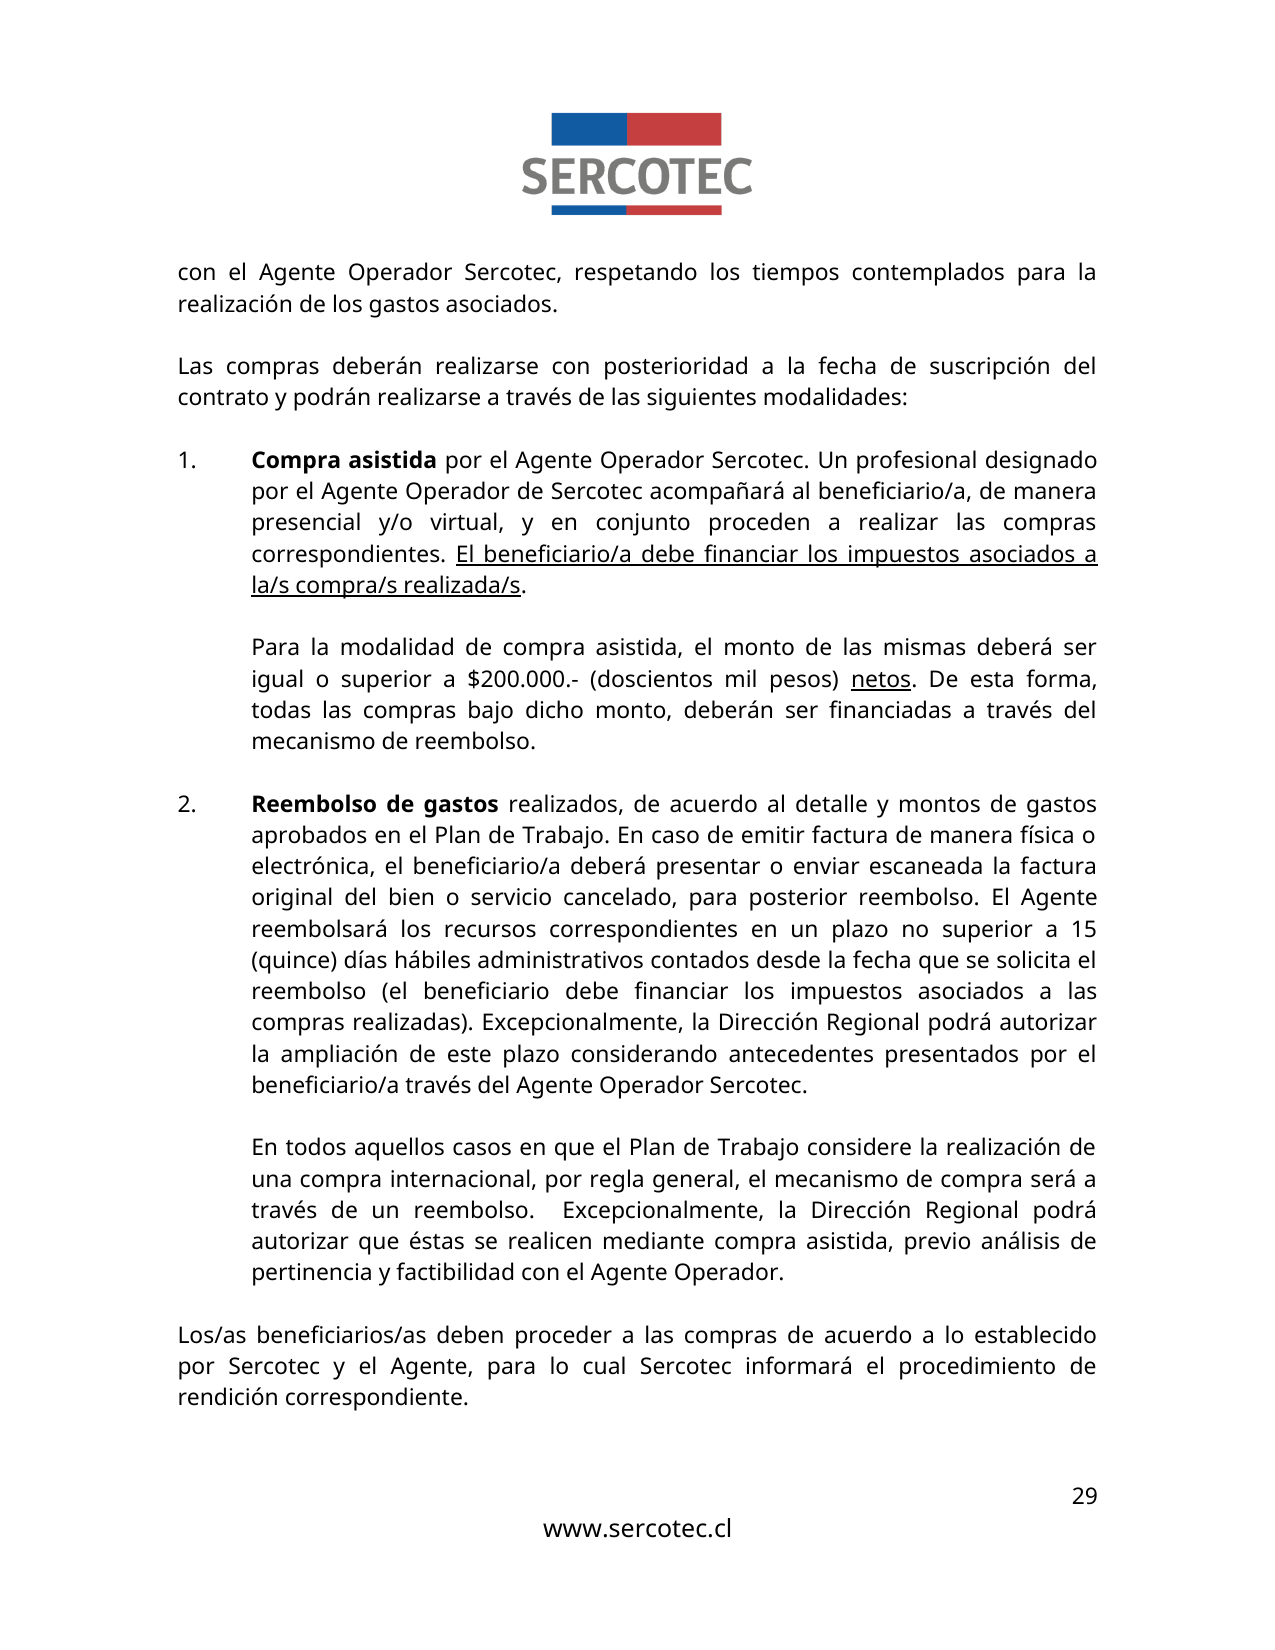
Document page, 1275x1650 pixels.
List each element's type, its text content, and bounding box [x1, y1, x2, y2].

list Compra asistida por el Agente Operador Sercotec. Un profesional designado por el Agente Operador de Sercotec acompañará al beneficiario/a, de manera presencial y/o virtual, y en conjunto proceden a realizar las compras correspondientes. El beneficiario/a debe financiar los impuestos asociados a la/s compra/s realizada/s. [177, 444, 1098, 600]
list Reembolso de gastos realizados, de acuerdo al detalle y montos de gastos aprobados en el Plan de Trabajo. En caso de emitir factura de manera física o electrónica, el beneficiario/a deberá presentar o enviar escaneada la factura original del bien o servicio cancelado, para posterior reembolso. El Agente reembolsará los recursos correspondientes en un plazo no superior a 15 (quince) días hábiles administrativos contados desde la fecha que se solicita el reembolso (el beneficiario debe financiar los impuestos asociados a las compras realizadas). Excepcionalmente, la Dirección Regional podrá autorizar la ampliación de este plazo considerando antecedentes presentados por el beneficiario/a través del Agente Operador Sercotec. [177, 787, 1098, 1100]
list En todos aquellos casos en que el Plan de Trabajo considere la realización de una compra internacional, por regla general, el mecanismo de compra será a través de un reembolso. Excepcionalmente, la Dirección Regional podrá autorizar que éstas se realicen mediante compra asistida, previo análisis de pertinencia y factibilidad con el Agente Operador. [251, 1131, 1098, 1287]
text Los/as beneficiarios/as deben proceder a las compras de acuerdo a lo establecido por Sercotec y el Agente, para lo cual Sercotec informará el procedimiento de rendición correspondiente. [177, 1319, 1098, 1412]
text Las compras deberán realizarse con posterioridad a la fecha de suscripción del contrato y podrán realizarse a través de las siguientes modalidades: [177, 350, 1098, 412]
picture [512, 105, 763, 225]
list Para la modalidad de compra asistida, el monto de las mismas deberá ser igual o superior a $200.000.- (doscientos mil pesos) netos. De esta forma, todas las compras bajo dicho monto, deberán ser financiadas a través del mecanismo de reembolso. [251, 631, 1098, 756]
